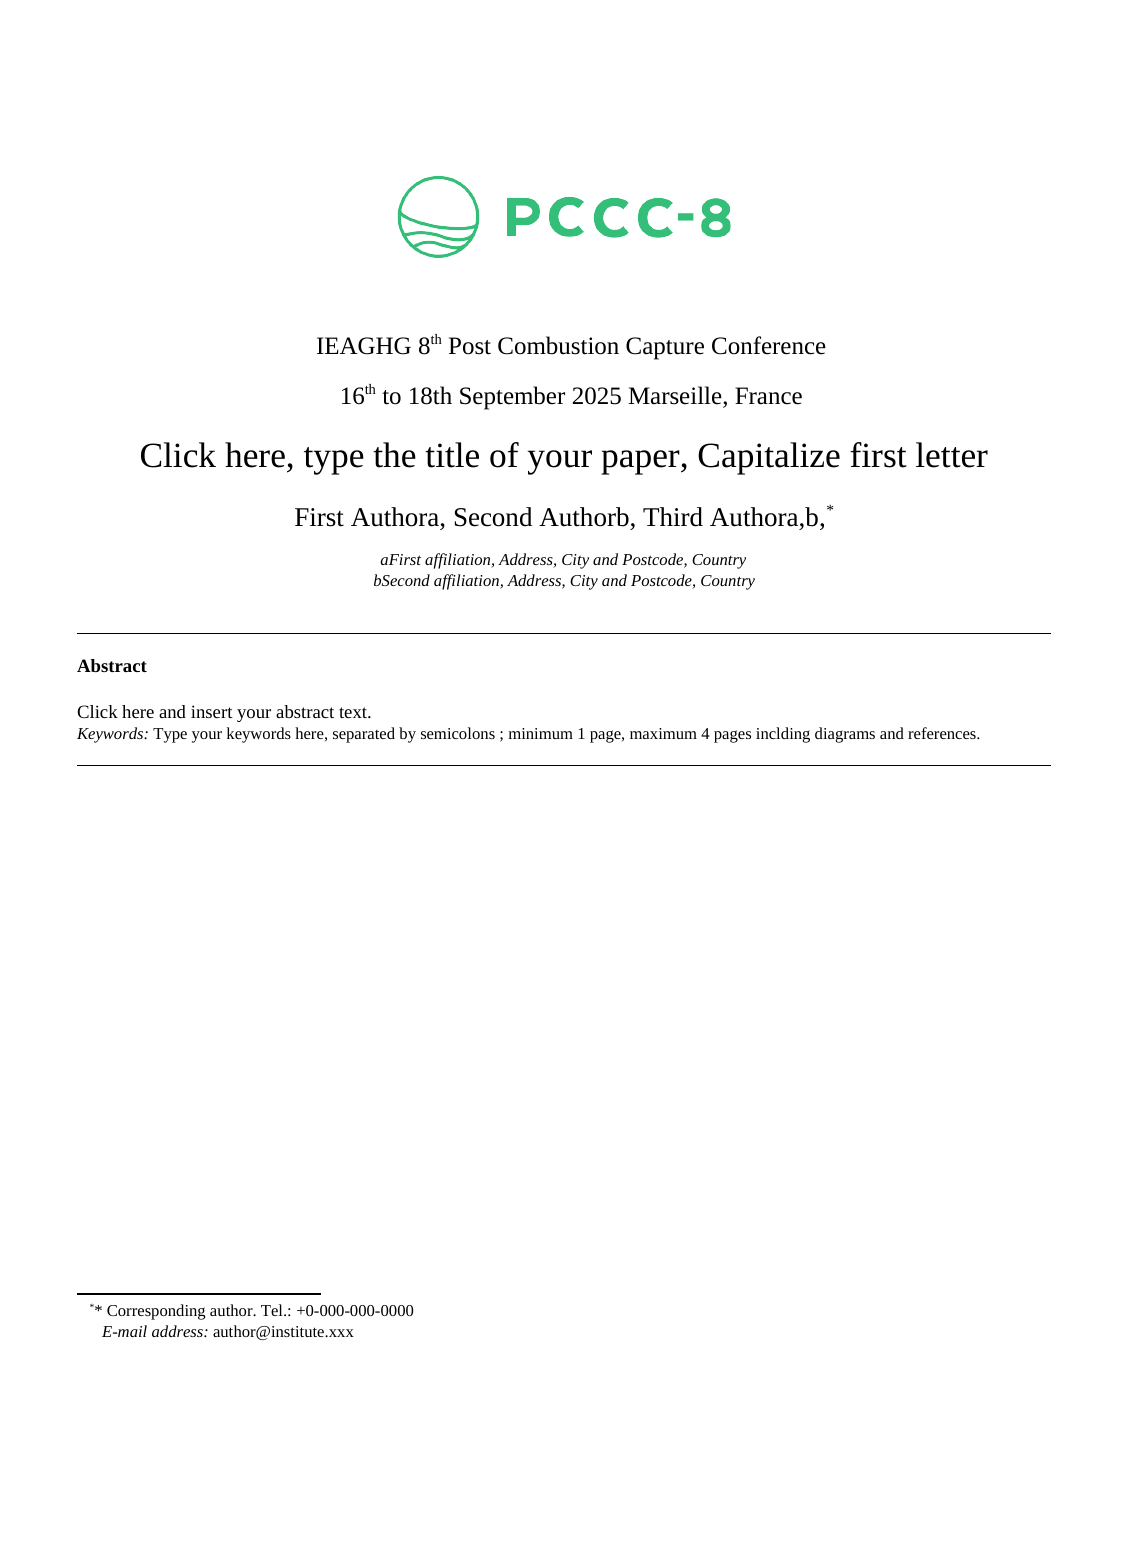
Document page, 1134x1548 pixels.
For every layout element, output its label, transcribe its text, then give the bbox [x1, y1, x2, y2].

text Abstract [77, 634, 1051, 677]
text IEAGHG 8th Post Combustion Capture Conference [64, 334, 1065, 359]
picture [345, 123, 783, 310]
text Keywords: minimum 1 page, maximum 4 pages inclding diagrams and references. [77, 723, 1051, 765]
text 16th to 18th September 2025 Marseille, France [64, 384, 1065, 409]
